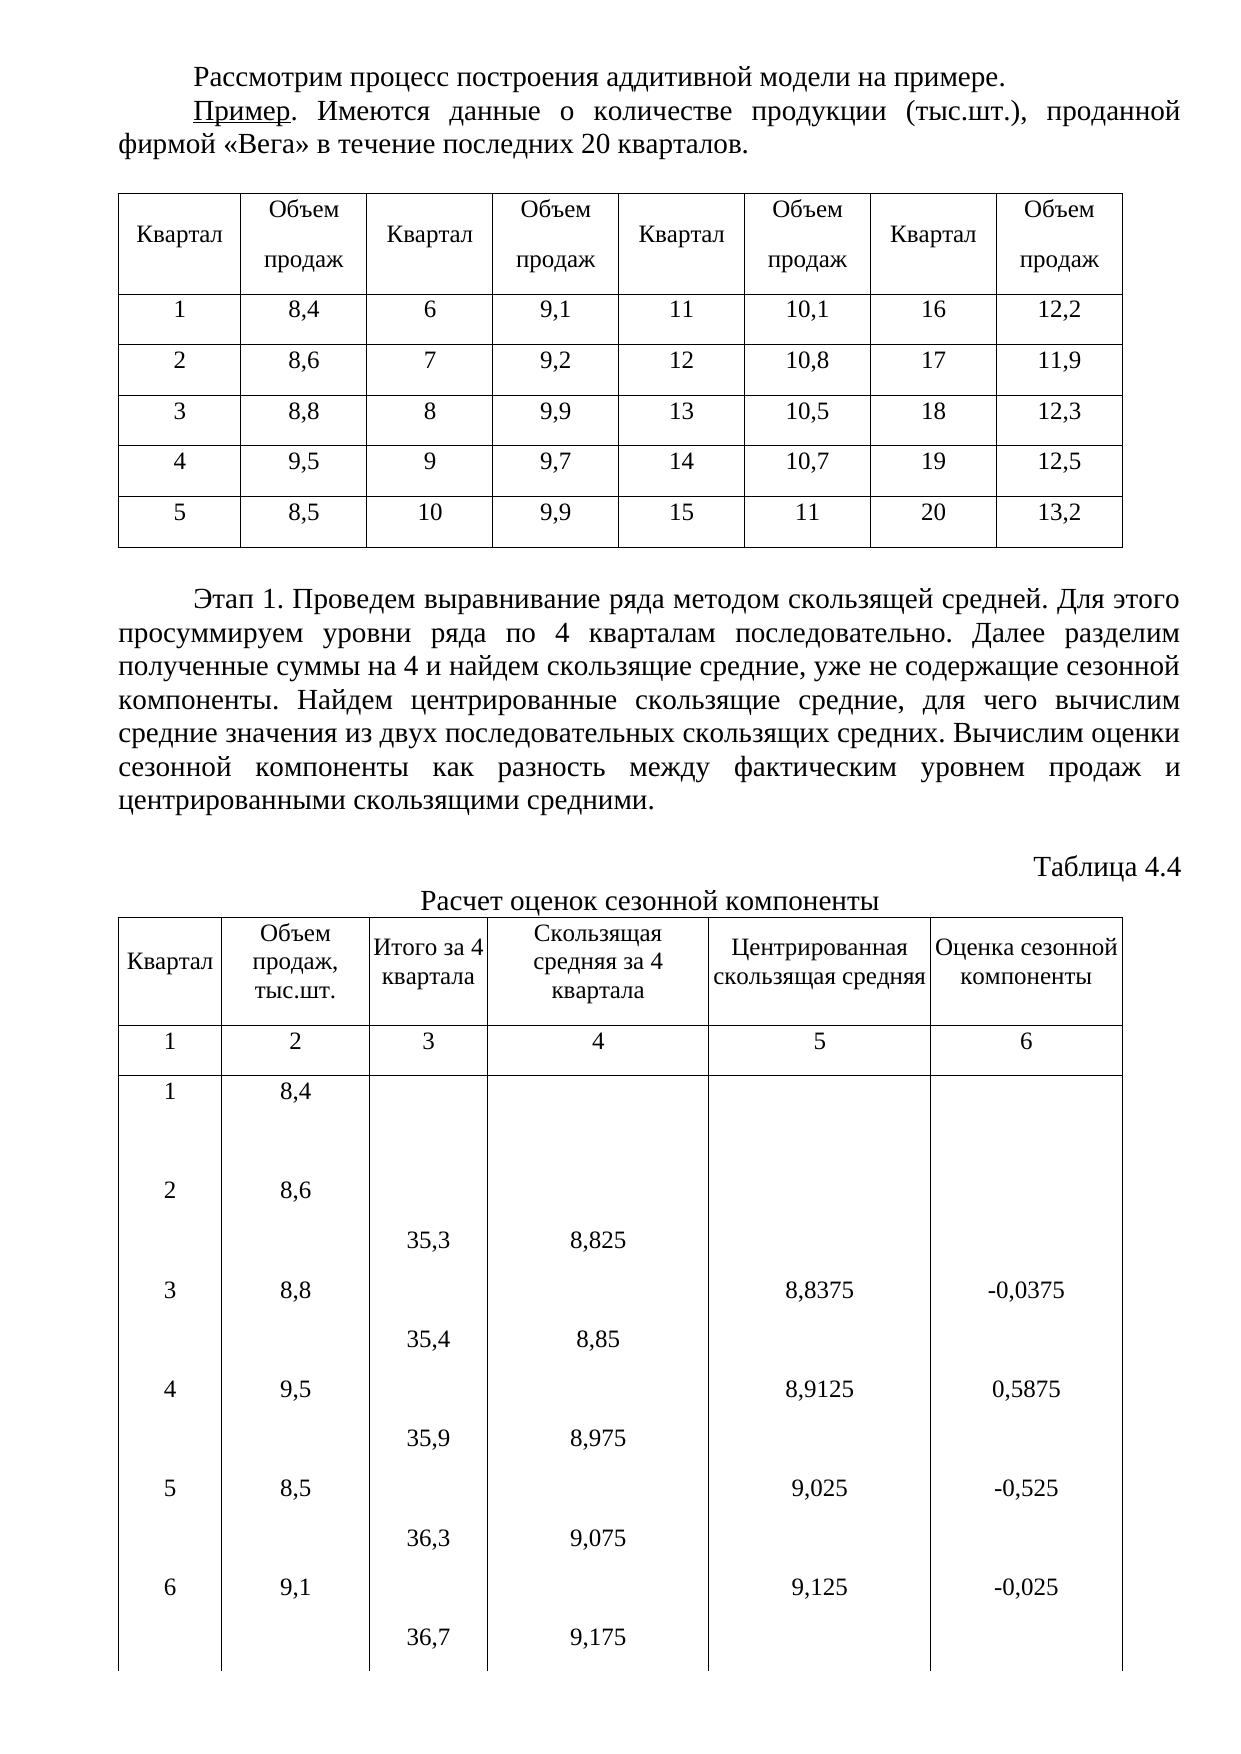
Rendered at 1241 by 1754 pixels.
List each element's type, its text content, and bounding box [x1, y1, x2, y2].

text Пример. Имеются данные о количестве продукции (тыс.шт.), проданной фирмой «Вега» в течение последних 20 кварталов. [118, 93, 1181, 160]
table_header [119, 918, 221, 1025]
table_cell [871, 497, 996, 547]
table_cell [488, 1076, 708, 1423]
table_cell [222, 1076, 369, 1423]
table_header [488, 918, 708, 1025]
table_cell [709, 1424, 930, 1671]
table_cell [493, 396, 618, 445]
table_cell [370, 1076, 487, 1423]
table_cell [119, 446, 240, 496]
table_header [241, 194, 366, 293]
text Рассмотрим процесс построения аддитивной модели на примере. [118, 59, 1181, 93]
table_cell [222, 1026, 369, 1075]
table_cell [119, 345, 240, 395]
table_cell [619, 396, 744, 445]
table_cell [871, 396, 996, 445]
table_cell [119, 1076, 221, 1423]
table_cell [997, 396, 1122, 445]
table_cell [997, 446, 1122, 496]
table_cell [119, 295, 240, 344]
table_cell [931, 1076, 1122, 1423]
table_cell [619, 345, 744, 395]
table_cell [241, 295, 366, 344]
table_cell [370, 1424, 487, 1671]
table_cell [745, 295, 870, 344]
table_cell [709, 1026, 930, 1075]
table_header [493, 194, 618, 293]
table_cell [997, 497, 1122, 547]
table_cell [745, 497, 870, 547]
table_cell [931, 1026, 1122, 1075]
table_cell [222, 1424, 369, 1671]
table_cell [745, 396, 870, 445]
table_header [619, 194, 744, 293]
text Этап 1. Проведем выравнивание ряда методом скользящей средней. Для этого просуммируем уровни ряда по 4 кварталам последовательно. Далее разделим полученные суммы на 4 и найдем скользящие средние, уже не содержащие сезонной компоненты. Найдем центрированные скользящие средние, для чего вычислим средние значения из двух последовательных скользящих средних. Вычислим оценки сезонной компоненты как разность между фактическим уровнем продаж и центрированными скользящими средними. [118, 581, 1181, 816]
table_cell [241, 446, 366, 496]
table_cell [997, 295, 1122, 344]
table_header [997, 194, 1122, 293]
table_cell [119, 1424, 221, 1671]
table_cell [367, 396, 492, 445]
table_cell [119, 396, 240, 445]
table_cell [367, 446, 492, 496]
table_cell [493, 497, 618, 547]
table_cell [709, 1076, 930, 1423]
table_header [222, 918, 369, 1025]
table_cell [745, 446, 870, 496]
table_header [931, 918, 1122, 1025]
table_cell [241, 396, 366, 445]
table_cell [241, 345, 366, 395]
text Таблица 4.4 [118, 849, 1181, 883]
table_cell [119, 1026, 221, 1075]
text Расчет оценок сезонной компоненты [118, 883, 1181, 917]
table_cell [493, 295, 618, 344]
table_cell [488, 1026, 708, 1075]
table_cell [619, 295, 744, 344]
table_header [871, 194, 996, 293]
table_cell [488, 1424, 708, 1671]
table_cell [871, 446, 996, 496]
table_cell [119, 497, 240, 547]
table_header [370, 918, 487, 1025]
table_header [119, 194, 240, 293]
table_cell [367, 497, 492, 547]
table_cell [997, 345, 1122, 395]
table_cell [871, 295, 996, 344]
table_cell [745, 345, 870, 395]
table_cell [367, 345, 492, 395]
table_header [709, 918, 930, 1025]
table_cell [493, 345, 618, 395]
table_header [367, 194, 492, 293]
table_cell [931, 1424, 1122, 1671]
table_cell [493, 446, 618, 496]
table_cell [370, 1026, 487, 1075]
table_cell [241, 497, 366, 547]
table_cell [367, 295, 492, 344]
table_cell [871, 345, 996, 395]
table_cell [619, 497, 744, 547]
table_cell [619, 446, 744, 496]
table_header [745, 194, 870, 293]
